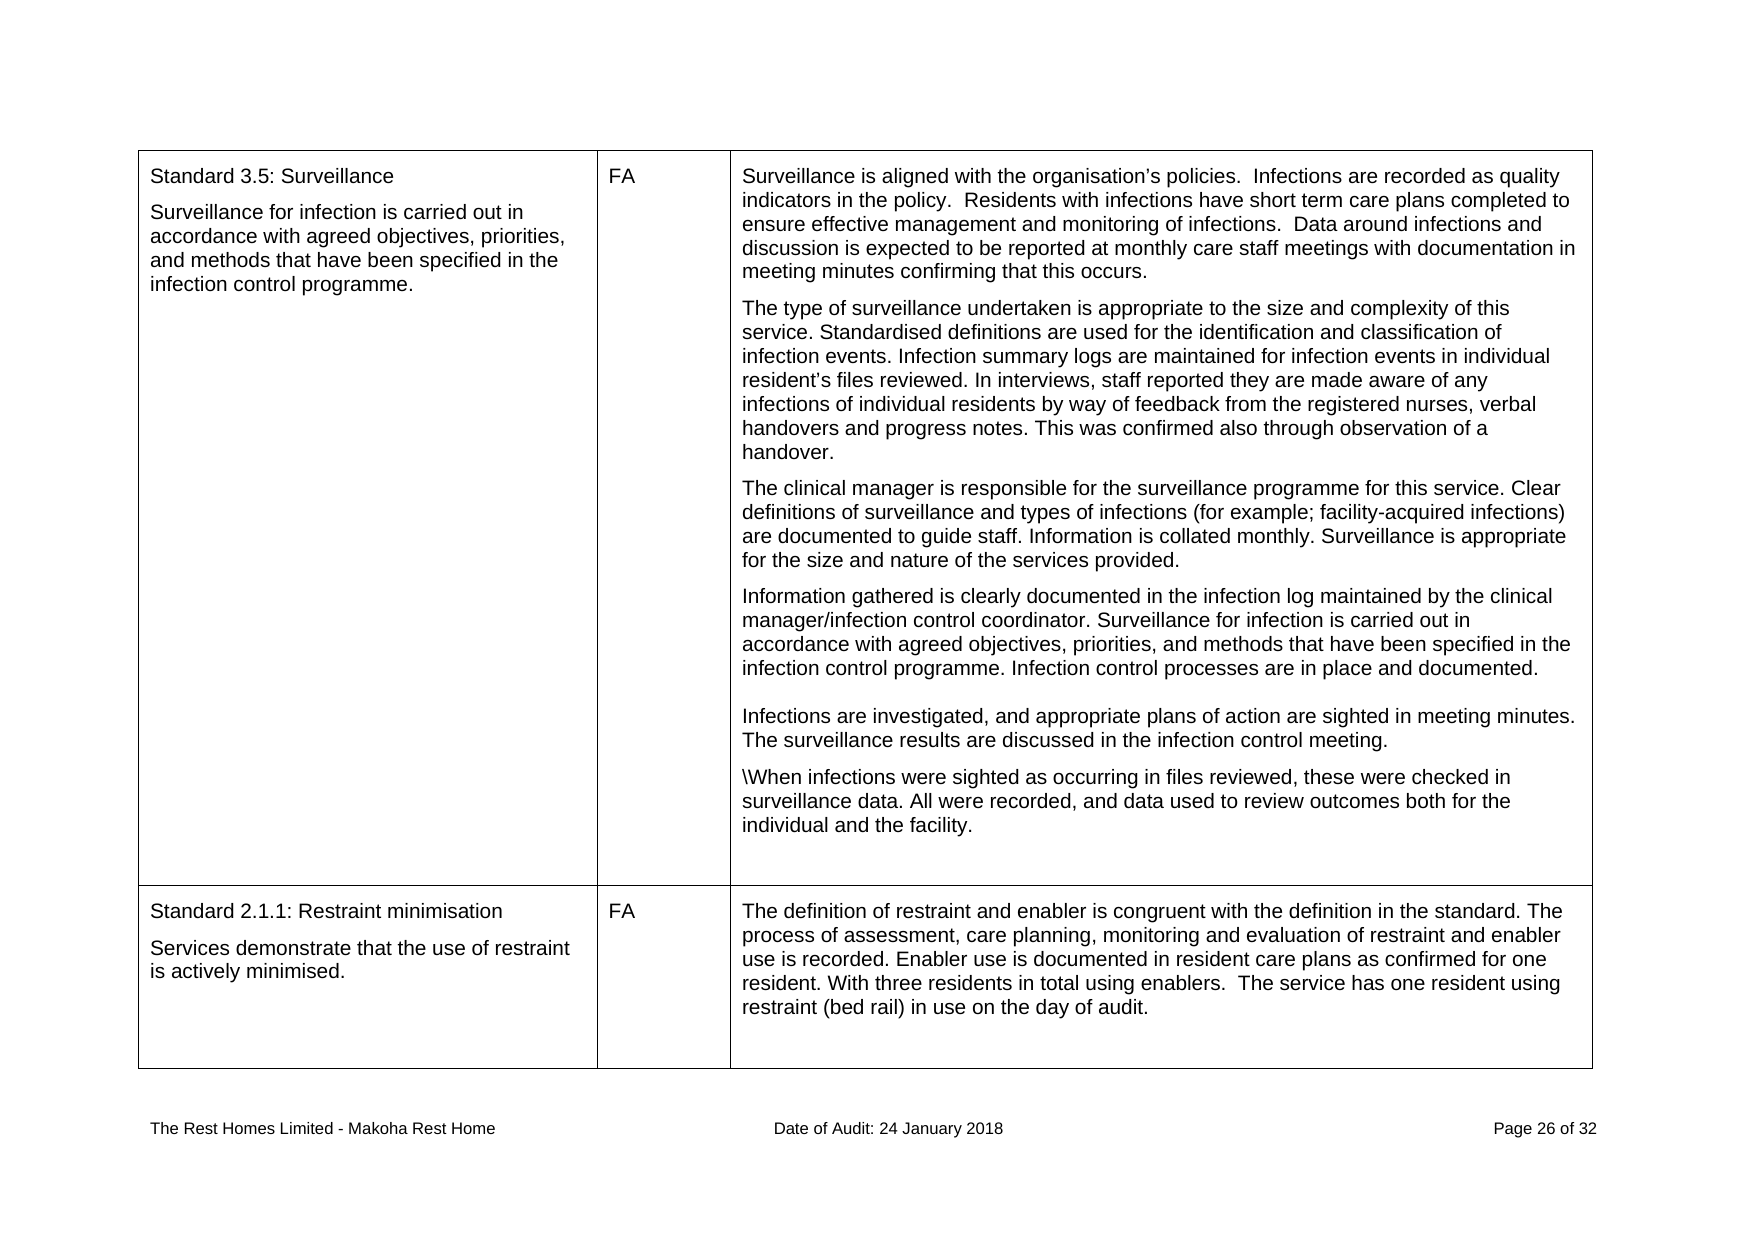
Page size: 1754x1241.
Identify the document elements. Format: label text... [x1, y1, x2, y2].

table_cell FA [598, 151, 730, 885]
table_cell Standard 3.5: Surveillance Surveillance for infection is carried out in accordance with agreed objectives, priorities, and methods that have been specified in the infection control programme. [139, 151, 597, 885]
table_cell The definition of restraint and enabler is congruent with the definition in the standard. The process of assessment, care planning, monitoring and evaluation of restraint and enabler use is recorded. Enabler use is documented in resident care plans as confirmed for one resident. With three residents in total using enablers. The service has one resident using restraint (bed rail) in use on the day of audit. [731, 886, 1592, 1068]
table_cell Standard 2.1.1: Restraint minimisation Services demonstrate that the use of restraint is actively minimised. [139, 886, 597, 1068]
table_cell Surveillance is aligned with the organisation’s policies. Infections are recorded as quality indicators in the policy. Residents with infections have short term care plans completed to ensure effective management and monitoring of infections. Data around infections and discussion is expected to be reported at monthly care staff meetings with documentation in meeting minutes confirming that this occurs. The type of surveillance undertaken is appropriate to the size and complexity of this service. Standardised definitions are used for the identification and classification of infection events. Infection summary logs are maintained for infection events in individual resident’s files reviewed. In interviews, staff reported they are made aware of any infections of individual residents by way of feedback from the registered nurses, verbal handovers and progress notes. This was confirmed also through observation of a handover. The clinical manager is responsible for the surveillance programme for this service. Clear definitions of surveillance and types of infections (for example; facility-acquired infections) are documented to guide staff. Information is collated monthly. Surveillance is appropriate for the size and nature of the services provided. Information gathered is clearly documented in the infection log maintained by the clinical manager/infection control coordinator. Surveillance for infection is carried out in accordance with agreed objectives, priorities, and methods that have been specified in the infection control programme. Infection control processes are in place and documented. Infections are investigated, and appropriate plans of action are sighted in meeting minutes. The surveillance results are discussed in the infection control meeting. \When infections were sighted as occurring in files reviewed, these were checked in surveillance data. All were recorded, and data used to review outcomes both for the individual and the facility. [731, 151, 1592, 885]
table_cell FA [598, 886, 730, 1068]
